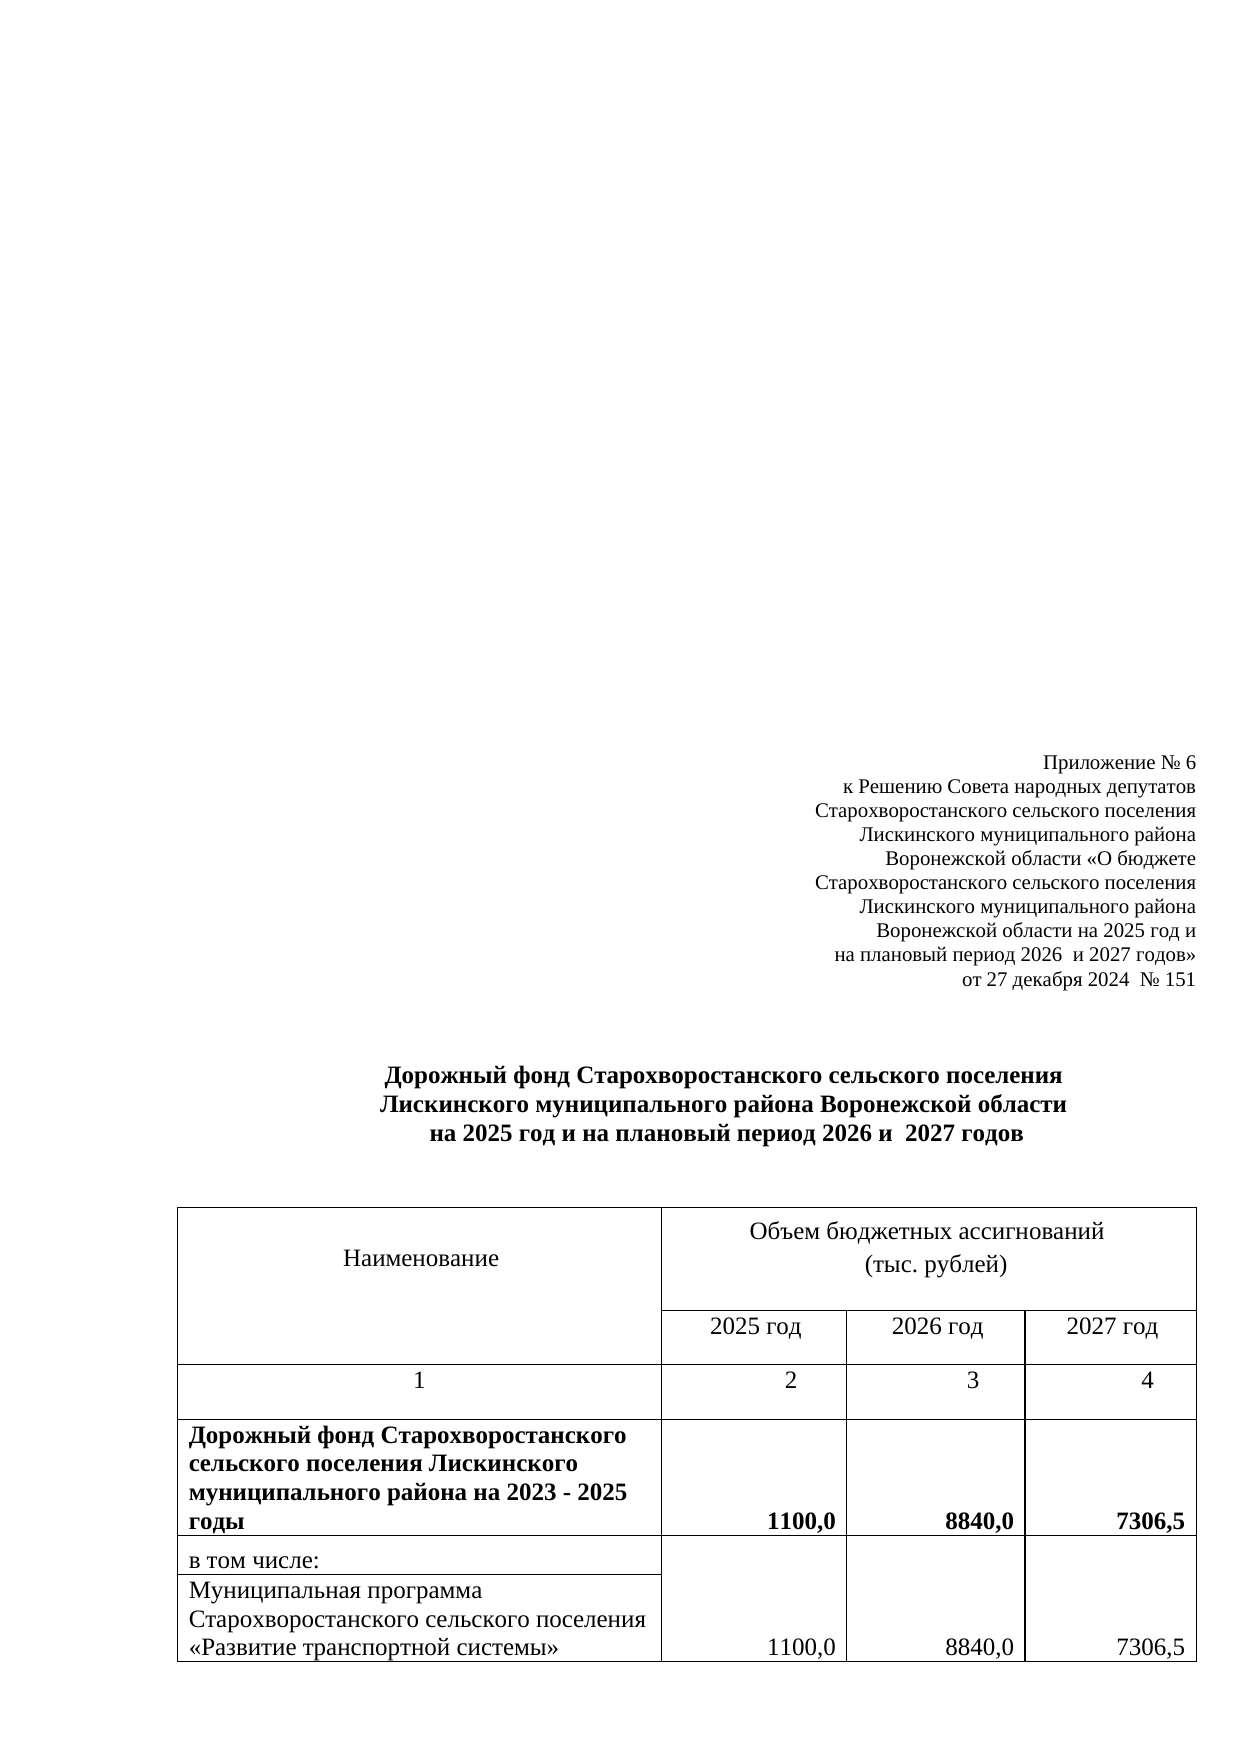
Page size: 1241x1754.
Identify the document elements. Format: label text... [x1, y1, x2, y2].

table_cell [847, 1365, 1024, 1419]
text на 2025 год и на плановый период 2026 и 2027 годов [177, 1118, 1196, 1146]
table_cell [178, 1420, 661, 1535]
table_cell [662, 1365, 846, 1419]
text Старохворостанского сельского поселения [635, 870, 1196, 894]
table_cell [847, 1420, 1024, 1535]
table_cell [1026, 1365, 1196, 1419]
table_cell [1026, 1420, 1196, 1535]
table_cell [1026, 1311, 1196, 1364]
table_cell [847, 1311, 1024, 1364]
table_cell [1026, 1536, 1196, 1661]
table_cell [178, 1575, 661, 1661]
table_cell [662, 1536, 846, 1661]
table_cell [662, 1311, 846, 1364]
text Приложение № 6 [635, 750, 1196, 774]
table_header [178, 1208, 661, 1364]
text Лискинского муниципального района [635, 822, 1196, 846]
text Лискинского муниципального района Воронежской области [177, 1089, 1196, 1118]
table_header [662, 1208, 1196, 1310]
text Лискинского муниципального района [635, 894, 1196, 918]
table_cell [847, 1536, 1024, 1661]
text от 27 декабря 2024 № 151 [177, 966, 1196, 991]
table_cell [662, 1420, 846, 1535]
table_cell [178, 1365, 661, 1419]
text Воронежской области «О бюджете [635, 846, 1196, 870]
text на плановый период 2026 и 2027 годов» [635, 942, 1196, 966]
text Воронежской области на 2025 год и [635, 918, 1196, 942]
text Старохворостанского сельского поселения [635, 798, 1196, 822]
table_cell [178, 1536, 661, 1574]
text Дорожный фонд Старохворостанского сельского поселения [177, 1060, 1196, 1089]
text к Решению Совета народных депутатов [635, 774, 1196, 798]
